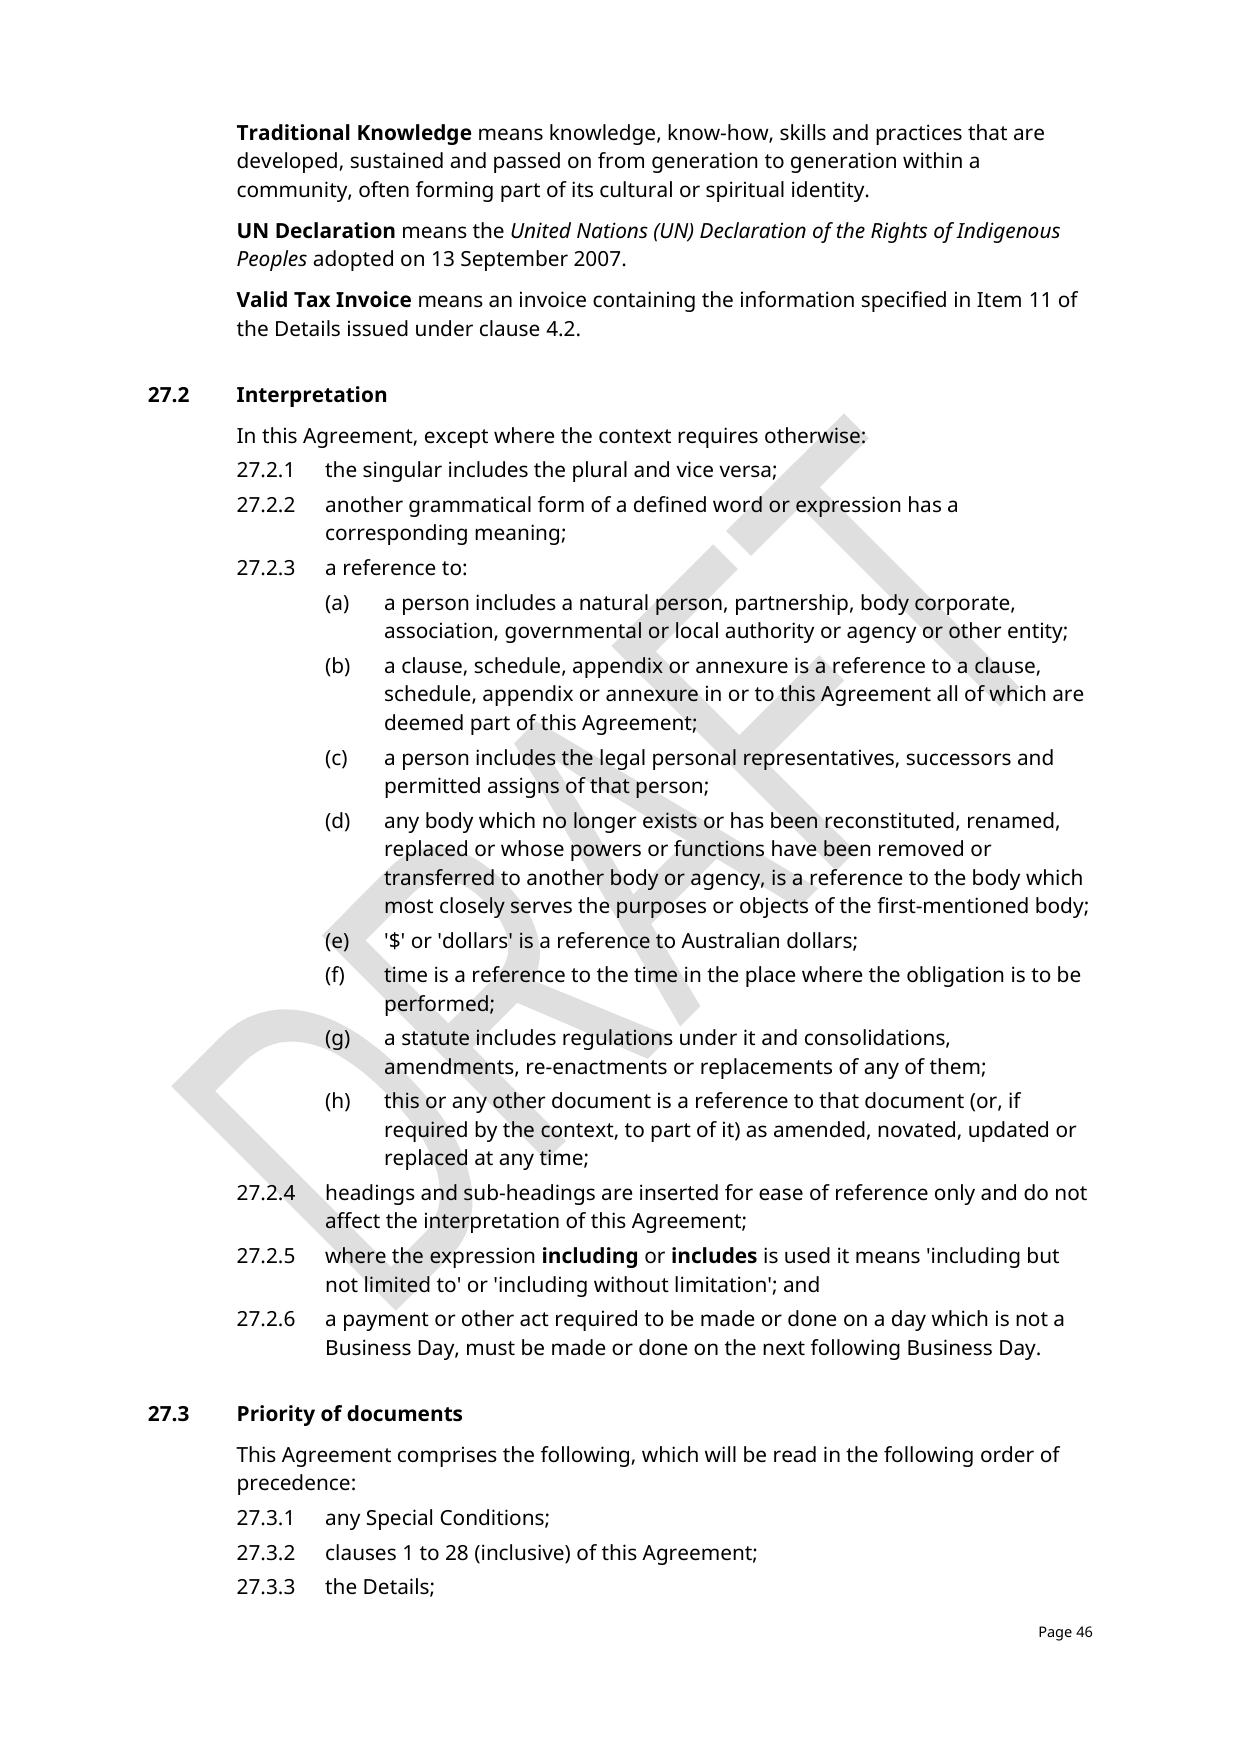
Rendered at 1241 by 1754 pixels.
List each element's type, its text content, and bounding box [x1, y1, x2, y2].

subtitle a person includes the legal personal representatives, successors and permitted assigns of that person; [325, 743, 1092, 799]
subtitle another grammatical form of a defined word or expression has a corresponding meaning; [236, 490, 1092, 547]
subtitle the Details; [236, 1572, 1092, 1601]
subtitle '$' or 'dollars' is a reference to Australian dollars; [325, 926, 1092, 954]
subtitle clauses 1 to 28 (inclusive) of this Agreement; [236, 1538, 1092, 1566]
subtitle a person includes a natural person, partnership, body corporate, association, governmental or local authority or agency or other entity; [325, 588, 1092, 645]
text This Agreement comprises the following, which will be read in the following order of precedence: [236, 1440, 1092, 1497]
text Valid Tax Invoice means an invoice containing the information specified in Item 11 of the Details issued under clause 4.2. [236, 285, 1092, 342]
text UN Declaration means the United Nations (UN) Declaration of the Rights of Indigenous Peoples adopted on 13 September 2007. [236, 216, 1092, 273]
subtitle any Special Conditions; [236, 1503, 1092, 1531]
text Traditional Knowledge means knowledge, know-how, skills and practices that are developed, sustained and passed on from generation to generation within a community, often forming part of its cultural or spiritual identity. [236, 118, 1092, 203]
subtitle a statute includes regulations under it and consolidations, amendments, re-enactments or replacements of any of them; [325, 1023, 1092, 1080]
subtitle Priority of documents [148, 1399, 1092, 1427]
subtitle a reference to: [236, 553, 1092, 582]
subtitle any body which no longer exists or has been reconstituted, renamed, replaced or whose powers or functions have been removed or transferred to another body or agency, is a reference to the body which most closely serves the purposes or objects of the first-mentioned body; [325, 806, 1092, 919]
subtitle the singular includes the plural and vice versa; [236, 455, 1092, 484]
subtitle time is a reference to the time in the place where the obligation is to be performed; [325, 960, 1092, 1017]
subtitle Interpretation [148, 380, 1092, 408]
subtitle headings and sub-headings are inserted for ease of reference only and do not affect the interpretation of this Agreement; [236, 1178, 1092, 1235]
subtitle where the expression including or includes is used it means 'including but not limited to' or 'including without limitation'; and [236, 1241, 1092, 1298]
subtitle this or any other document is a reference to that document (or, if required by the context, to part of it) as amended, novated, updated or replaced at any time; [325, 1087, 1092, 1172]
text In this Agreement, except where the context requires otherwise: [236, 421, 1092, 449]
subtitle a payment or other act required to be made or done on a day which is not a Business Day, must be made or done on the next following Business Day. [236, 1304, 1092, 1361]
subtitle a clause, schedule, appendix or annexure is a reference to a clause, schedule, appendix or annexure in or to this Agreement all of which are deemed part of this Agreement; [325, 651, 1092, 736]
